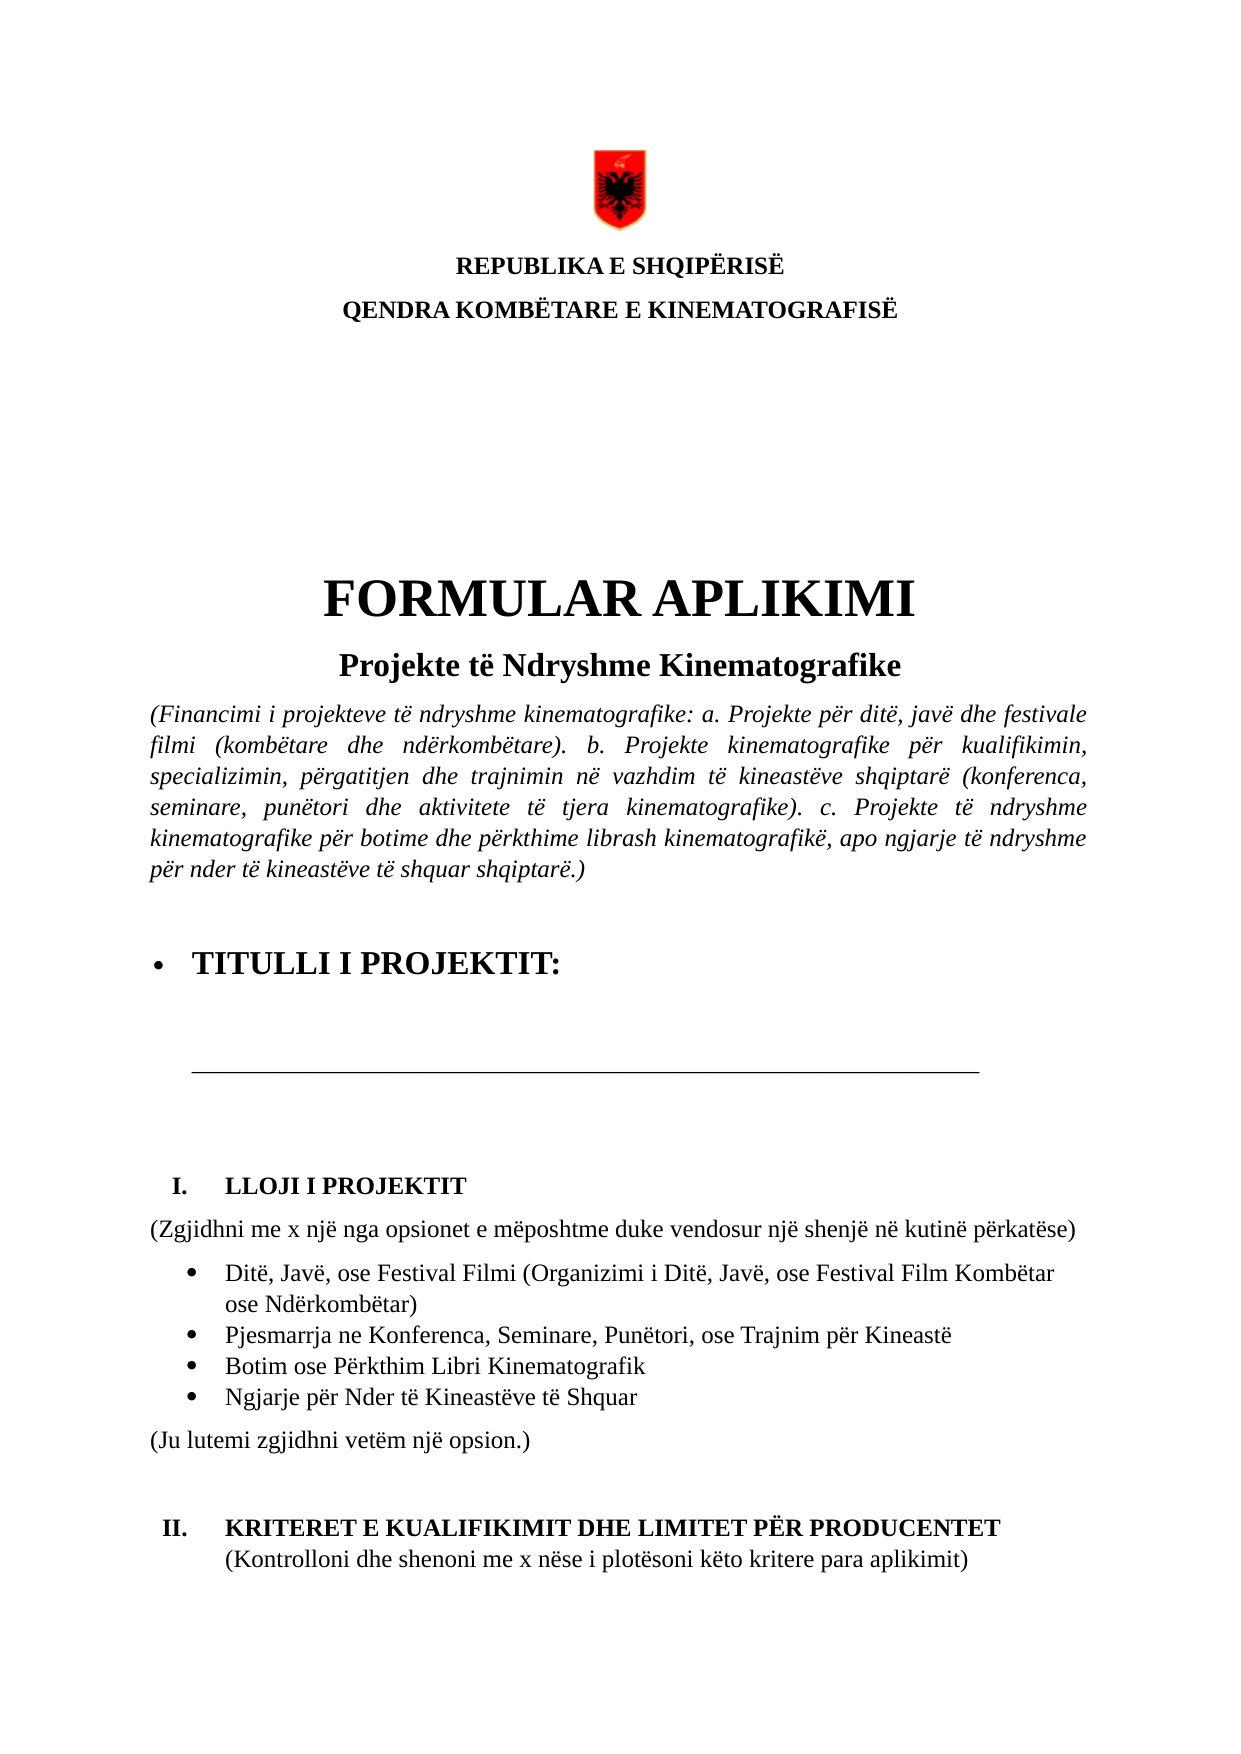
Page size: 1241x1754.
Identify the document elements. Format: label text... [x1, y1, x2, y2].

list Ditë, Javë, ose Festival Filmi (Organizimi i Ditë, Javë, ose Festival Film Kombëtar ose Ndërkombëtar) [187, 1258, 1090, 1318]
list Pjesmarrja ne Konferenca, Seminare, Punëtori, ose Trajnim për Kineastë [187, 1320, 1090, 1349]
text (Zgjidhni me x një nga opsionet e mëposhtme duke vendosur një shenjë në kutinë përkatëse) [150, 1214, 1090, 1243]
list KRITERET E KUALIFIKIMIT DHE LIMITET PËR PRODUCENTET [187, 1513, 1090, 1541]
text REPUBLIKA E SHQIPËRISË [150, 251, 1090, 280]
text QENDRA KOMBËTARE E KINEMATOGRAFISË [150, 295, 1090, 323]
text (Ju lutemi zgjidhni vetëm një opsion.) [150, 1426, 1090, 1454]
picture [593, 150, 647, 231]
text _______________________________________________________________ [192, 1047, 1090, 1075]
list (Kontrolloni dhe shenoni me x nëse i plotësoni këto kritere para aplikimit) [225, 1544, 1090, 1572]
list LLOJI I PROJEKTIT [187, 1171, 1090, 1199]
list Botim ose Përkthim Libri Kinematografik [187, 1351, 1090, 1380]
list TITULLI I PROJEKTIT: [154, 943, 1090, 981]
text FORMULAR APLIKIMI [150, 565, 1090, 628]
list Ngjarje për Nder të Kineastëve të Shquar [187, 1382, 1090, 1411]
text Projekte të Ndryshme Kinematografike [150, 645, 1090, 683]
text (Financimi i projekteve të ndryshme kinematografike: a. Projekte për ditë, javë dhe festivale filmi (kombëtare dhe ndërkombëtare). b. Projekte kinematografike për kualifikimin, specializimin, përgatitjen dhe trajnimin në vazhdim të kineastëve shqiptarë (konferenca, seminare, punëtori dhe aktivitete të tjera kinematografike). c. Projekte të ndryshme kinematografike për botime dhe përkthime librash kinematografikë, apo ngjarje të ndryshme për nder të kineastëve të shquar shqiptarë.) [150, 699, 1090, 883]
